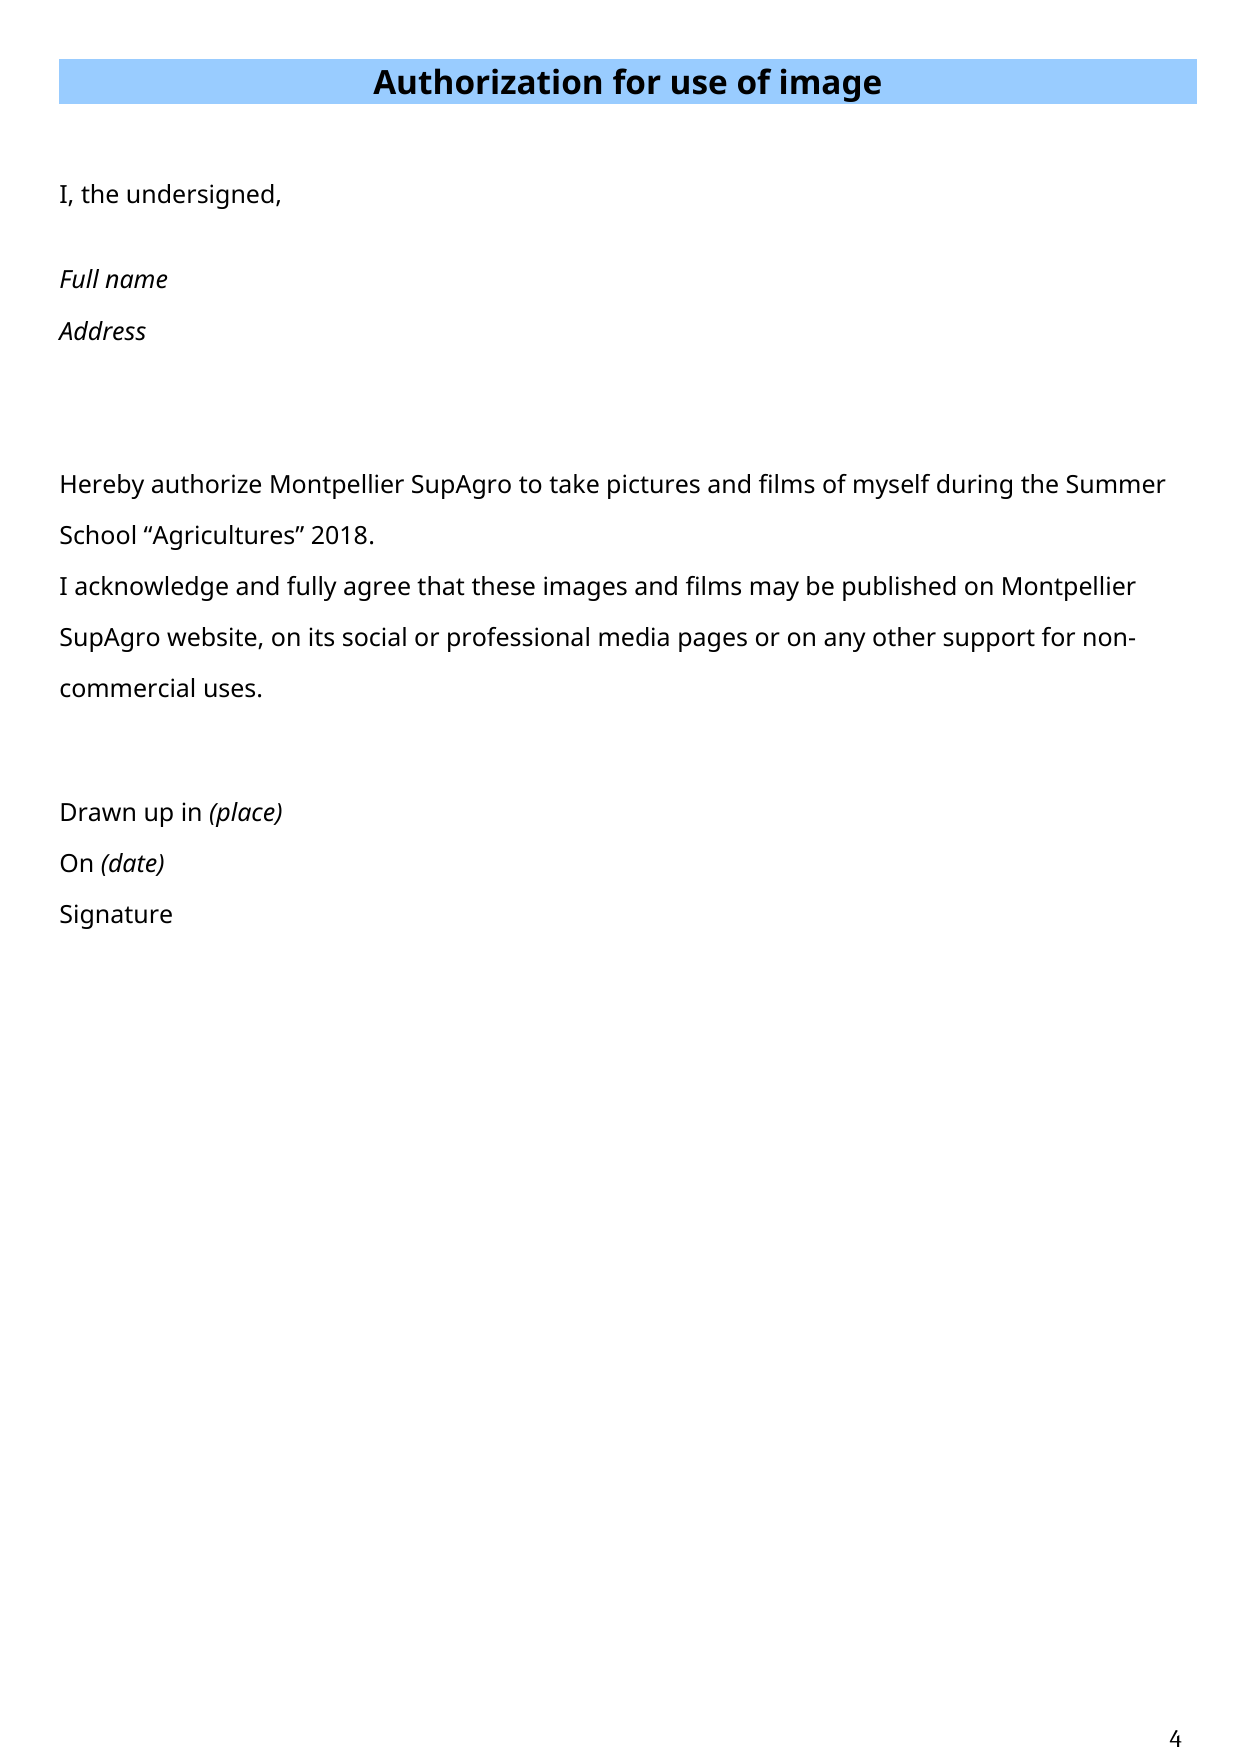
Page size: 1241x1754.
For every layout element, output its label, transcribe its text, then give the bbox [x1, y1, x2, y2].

text Hereby authorize Montpellier SupAgro to take pictures and films of myself during the Summer School “Agricultures” 2018. I acknowledge and fully agree that these images and films may be published on Montpellier SupAgro website, on its social or professional media pages or on any other support for non-commercial uses. [59, 466, 1182, 704]
text Drawn up in (place) [59, 795, 1182, 829]
text I, the undersigned, [59, 177, 1182, 211]
text Signature [59, 897, 1182, 931]
table_header Authorization for use of image [59, 59, 1197, 104]
text Address [59, 313, 1182, 347]
text On (date) [59, 846, 1182, 880]
text Full name [59, 262, 1182, 296]
